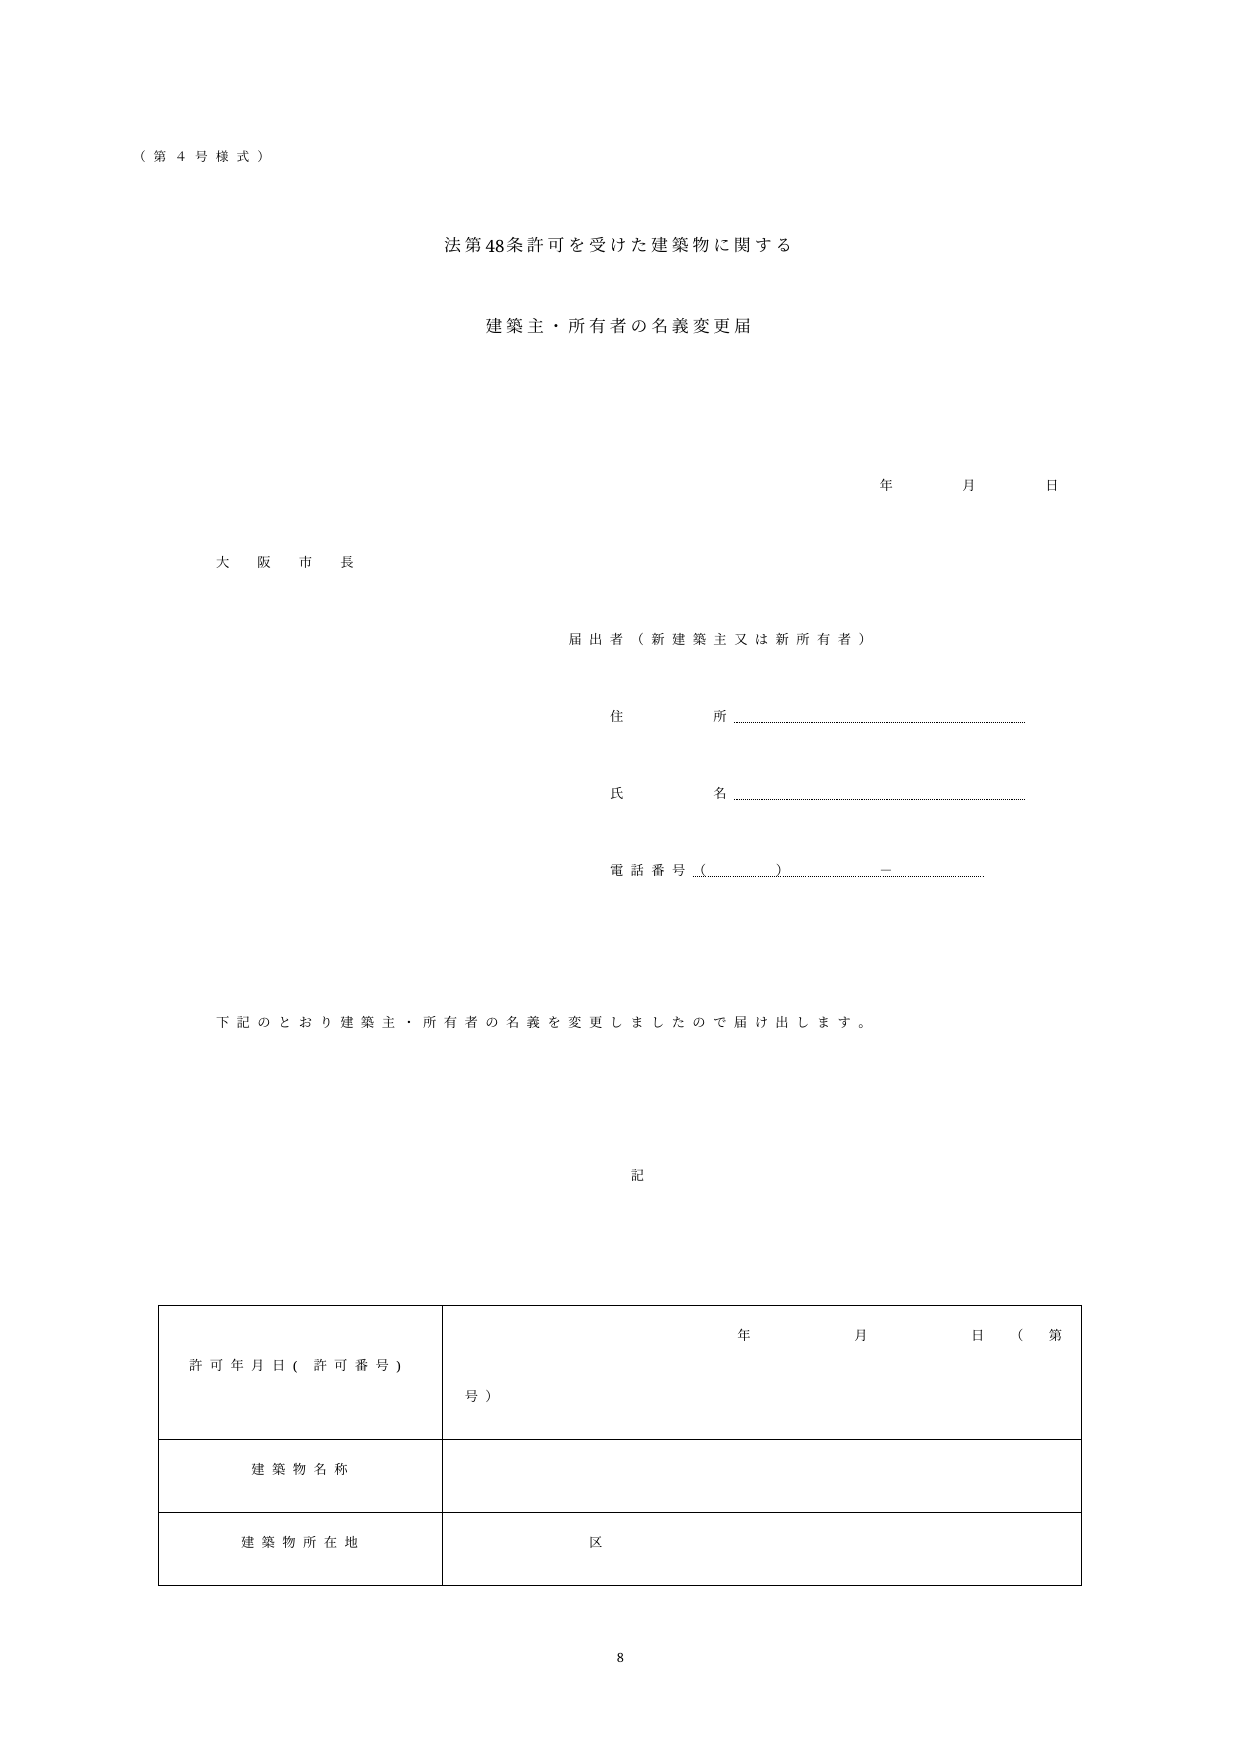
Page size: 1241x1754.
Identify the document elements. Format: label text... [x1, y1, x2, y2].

text 大 阪 市 長 [174, 538, 1066, 599]
table_header 年 月 日（第 号） [443, 1306, 1081, 1438]
table_header 許可年月日(許可番号) [159, 1306, 442, 1438]
text 下記のとおり建築主・所有者の名義を変更しましたので届け出します。 [174, 999, 1066, 1059]
text （第４号様式） [133, 132, 1107, 192]
text 法第48条許可を受けた建築物に関する [133, 223, 1107, 283]
text 届出者（新建築主又は新所有者） [487, 615, 1066, 676]
table_cell [443, 1440, 1081, 1512]
table_cell 建築物名称 [159, 1440, 442, 1512]
table_cell 建築物所在地 [159, 1513, 442, 1585]
text 住 所 [167, 692, 1066, 753]
text 電話番号（ ） － [167, 846, 1066, 906]
text 年 月 日 [174, 461, 1066, 522]
text 記 [174, 1152, 1066, 1212]
table_cell 区 [443, 1513, 1081, 1585]
text 氏 名 [167, 769, 1066, 829]
text 建築主・所有者の名義変更届 [133, 304, 1107, 364]
